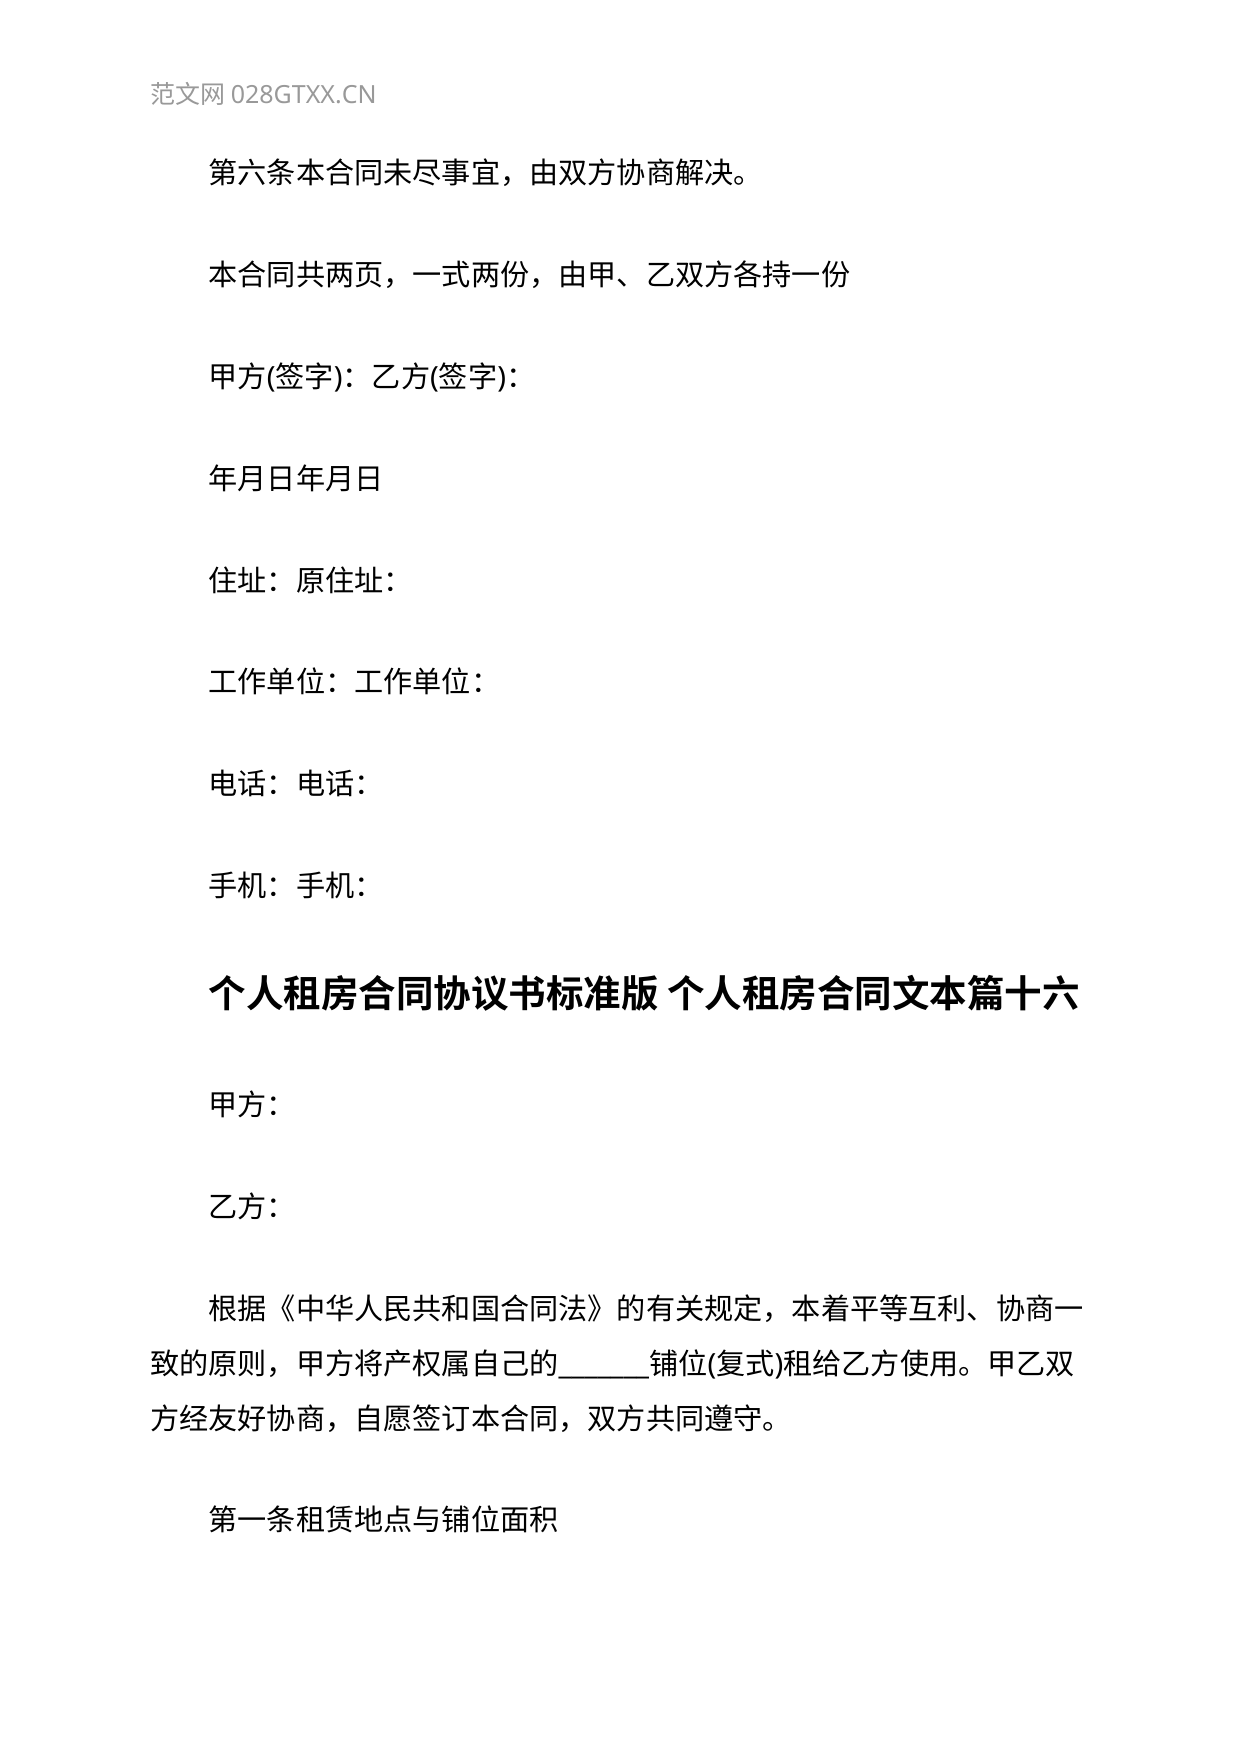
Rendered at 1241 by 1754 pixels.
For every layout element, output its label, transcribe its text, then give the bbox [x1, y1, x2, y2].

text 第一条租赁地点与铺位面积 [150, 1497, 1090, 1539]
text 甲方(签字)：乙方(签字)： [150, 353, 1090, 396]
text 根据《中华人民共和国合同法》的有关规定，本着平等互利、协商一致的原则，甲方将产权属自己的_______铺位(复式)租给乙方使用。甲乙双方经友好协商，自愿签订本合同，双方共同遵守。 [150, 1285, 1090, 1437]
text 工作单位：工作单位： [150, 659, 1090, 701]
text 本合同共两页，一式两份，由甲、乙双方各持一份 [150, 252, 1090, 294]
text 年月日年月日 [150, 456, 1090, 498]
text 个人租房合同协议书标准版 个人租房合同文本篇十六 [150, 964, 1090, 1019]
text 住址：原住址： [150, 557, 1090, 599]
text 电话：电话： [150, 761, 1090, 803]
text 乙方： [150, 1183, 1090, 1226]
text 第六条本合同未尽事宜，由双方协商解决。 [150, 150, 1090, 192]
text 手机：手机： [150, 863, 1090, 905]
text 甲方： [150, 1082, 1090, 1124]
